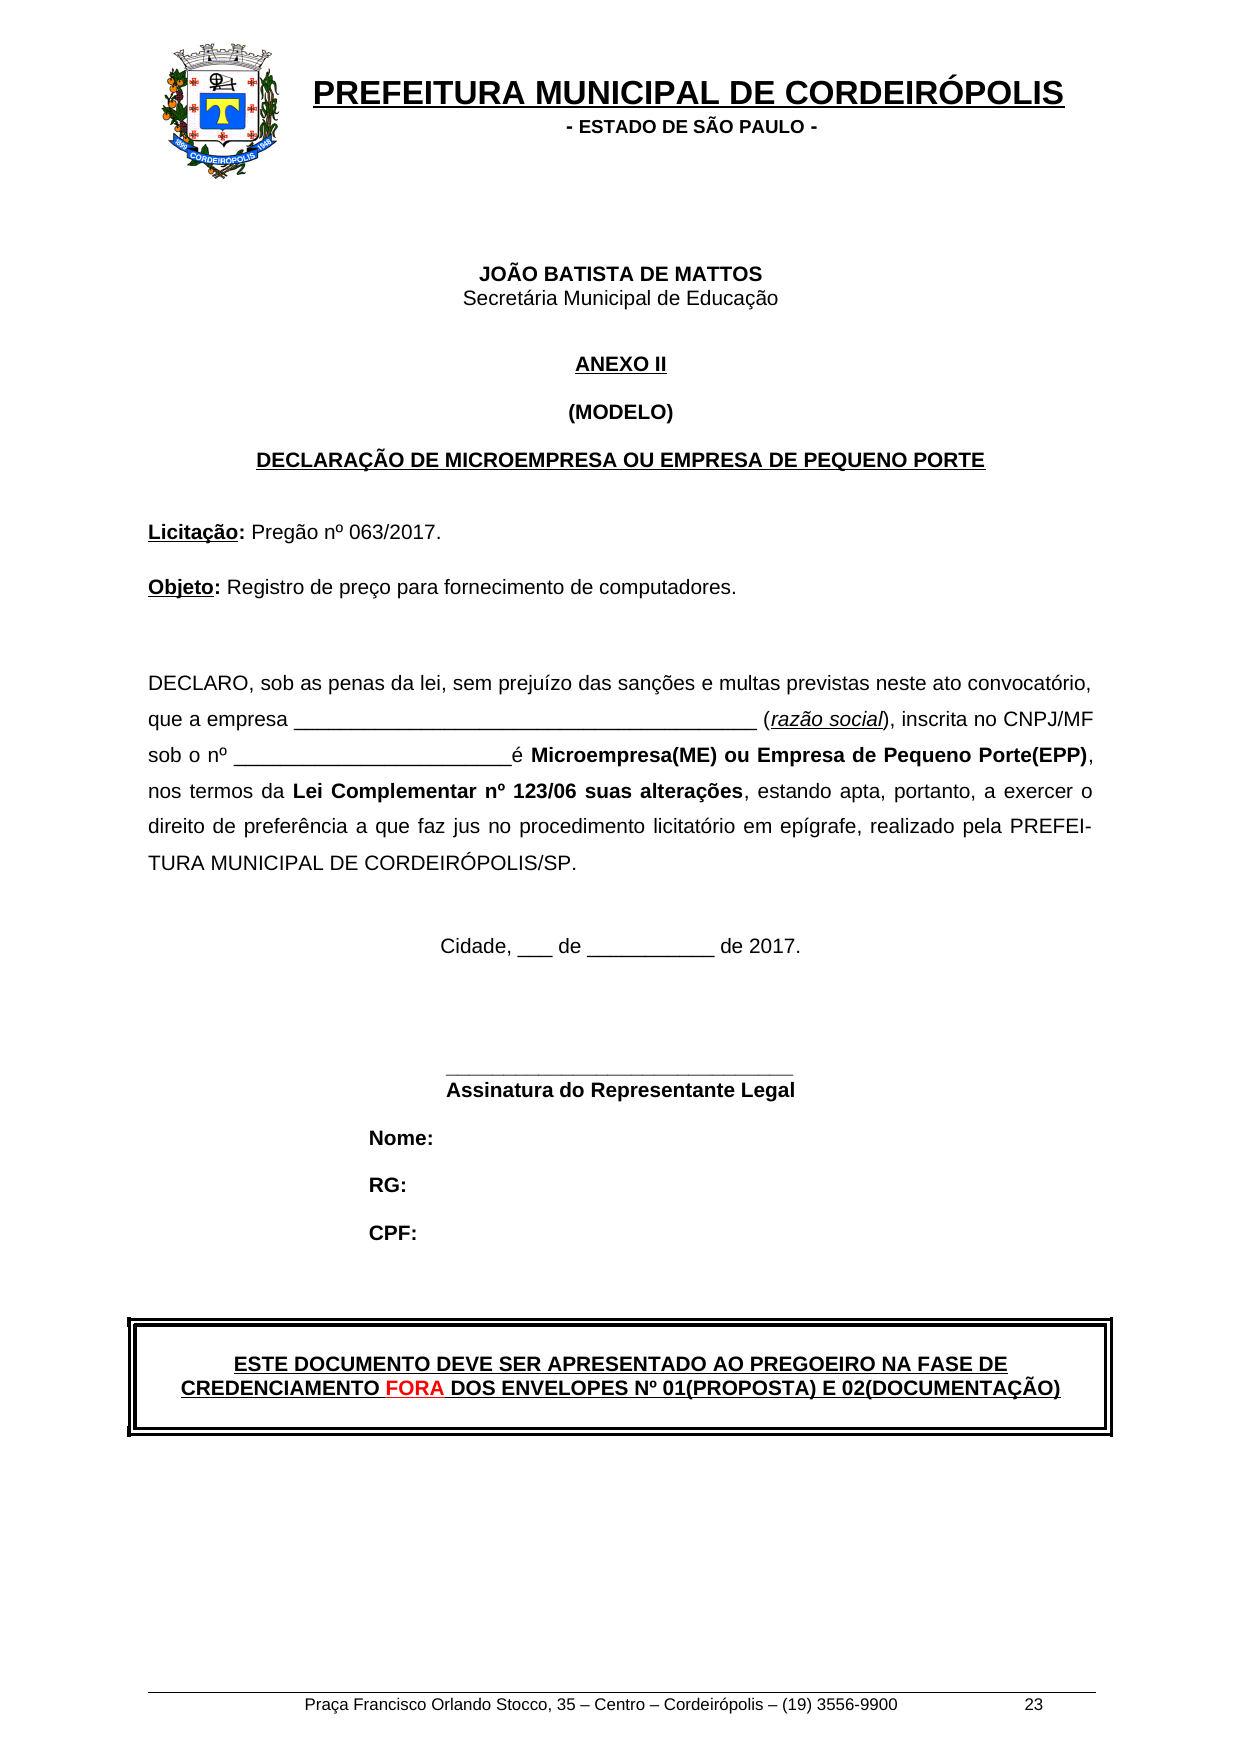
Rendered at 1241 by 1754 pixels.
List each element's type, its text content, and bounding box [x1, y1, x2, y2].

text Nome: [369, 1126, 1093, 1149]
text CPF: [369, 1221, 1093, 1245]
text ______________________________ [446, 1053, 1093, 1077]
text ANEXO II [148, 352, 1093, 376]
picture [155, 34, 287, 189]
text DECLARAÇÃO DE MICROEMPRESA OU EMPRESA DE PEQUENO PORTE [148, 448, 1093, 472]
text JOÃO BATISTA DE MATTOS [148, 262, 1093, 286]
text Licitação: Pregão nº 063/2017. [148, 519, 1093, 543]
text DECLARO, sob as penas da lei, sem prejuízo das sanções e multas previstas neste ato convocatório, que a empresa ________________________________________ (razão social), inscrita no CNPJ/MF sob o nº ________________________é Microempresa(ME) ou Empresa de Pequeno Porte(EPP), nos termos da Lei Complementar nº 123/06 suas alterações, estando apta, portanto, a exercer o direito de preferência a que faz jus no procedimento licitatório em epígrafe, realizado pela PREFEI-TURA MUNICIPAL DE CORDEIRÓPOLIS/SP. [148, 671, 1093, 874]
text Assinatura do Representante Legal [446, 1077, 1093, 1101]
text RG: [369, 1173, 1093, 1197]
text (MODELO) [148, 399, 1093, 423]
text Secretária Municipal de Educação [148, 286, 1093, 310]
text Cidade, ___ de ___________ de 2017. [148, 934, 1093, 958]
text ESTE DOCUMENTO DEVE SER APRESENTADO AO PREGOEIRO NA FASE DE CREDENCIAMENTO FORA DOS ENVELOPES Nº 01(PROPOSTA) E 02(DOCUMENTAÇÃO) [148, 1353, 1093, 1400]
text Objeto: Registro de preço para fornecimento de computadores. [148, 574, 1093, 598]
